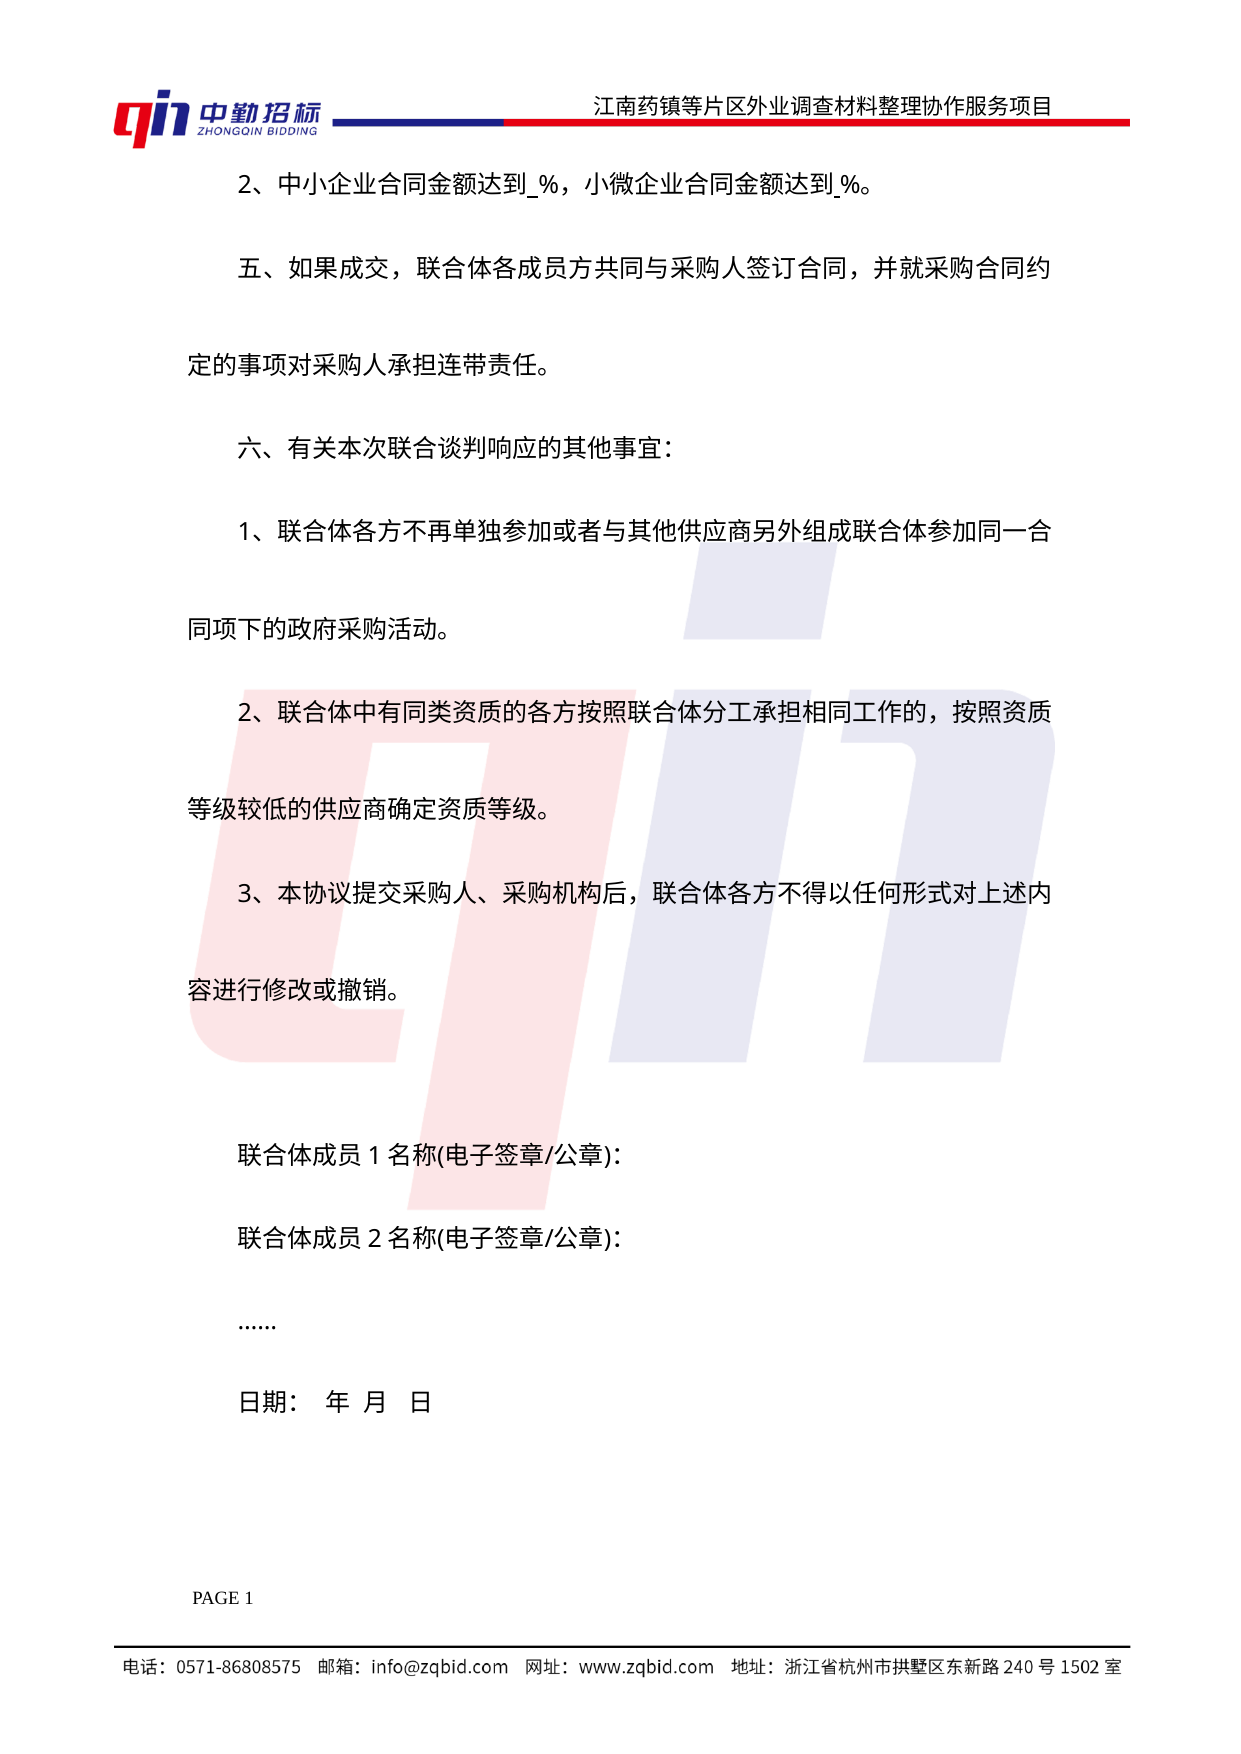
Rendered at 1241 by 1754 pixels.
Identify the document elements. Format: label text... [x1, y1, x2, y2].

text 日期： 年 月 日 [187, 1369, 1053, 1434]
text 1、联合体各方不再单独参加或者与其他供应商另外组成联合体参加同一合同项下的政府采购活动。 [187, 497, 1053, 660]
text 五、如果成交，联合体各成员方共同与采购人签订合同，并就采购合同约定的事项对采购人承担连带责任。 [187, 234, 1053, 396]
text …… [187, 1287, 1053, 1352]
text 联合体成员1名称(电子签章/公章)： [187, 1121, 1053, 1186]
picture [1, 0, 1241, 1753]
text 2、中小企业合同金额达到 %，小微企业合同金额达到 %。 [187, 151, 1053, 216]
text 六、有关本次联合谈判响应的其他事宜： [187, 414, 1053, 479]
text 3、本协议提交采购人、采购机构后，联合体各方不得以任何形式对上述内容进行修改或撤销。 [187, 859, 1053, 1021]
text 联合体成员2名称(电子签章/公章)： [187, 1204, 1053, 1269]
text 2、联合体中有同类资质的各方按照联合体分工承担相同工作的，按照资质等级较低的供应商确定资质等级。 [187, 678, 1053, 841]
